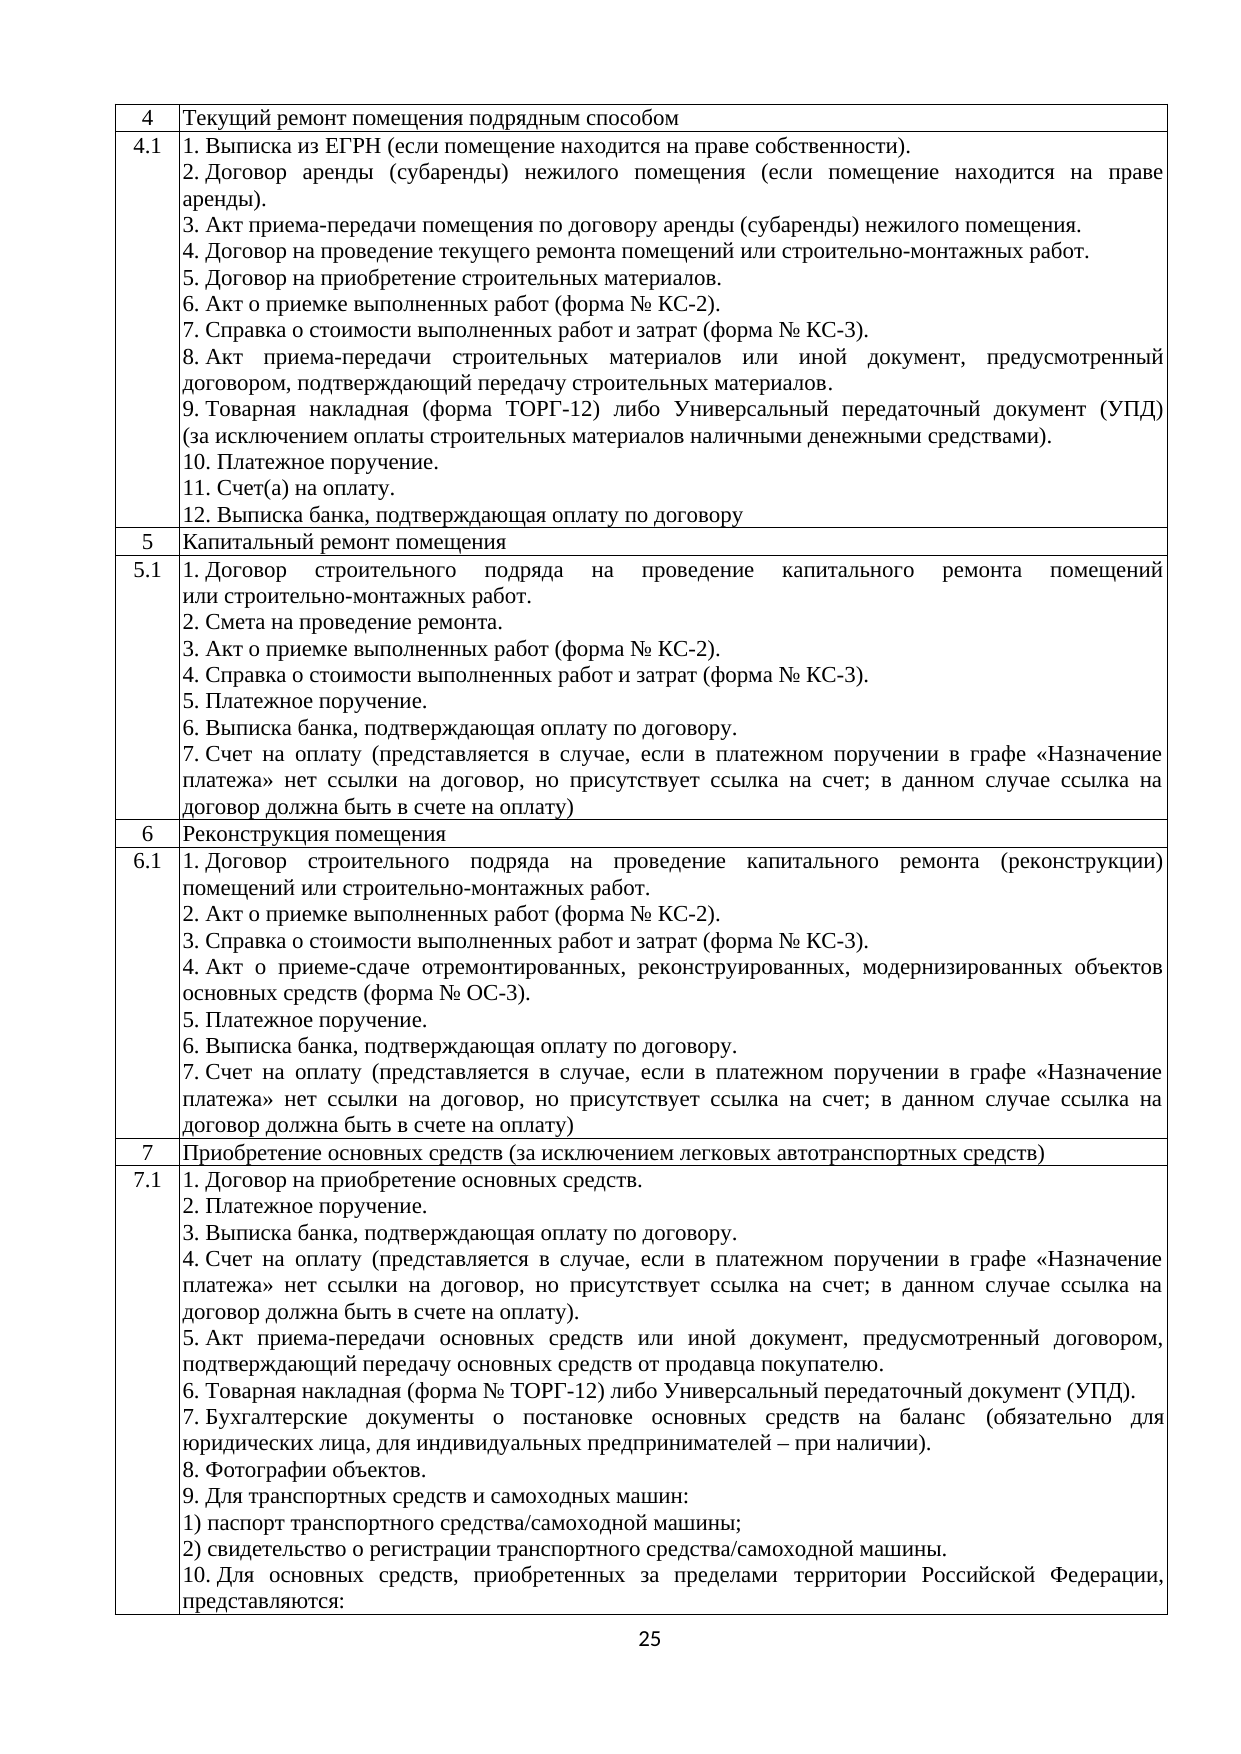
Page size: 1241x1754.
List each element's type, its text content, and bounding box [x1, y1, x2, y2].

table_cell 5 [116, 528, 179, 554]
table_cell 4 [116, 105, 179, 131]
table_cell Приобретение основных средств (за исключением легковых автотранспортных средств) [180, 1139, 1167, 1165]
table_cell 1. Договор строительного подряда на проведение капитального ремонта помещений или строительно-монтажных работ. 2. Смета на проведение ремонта. 3. Акт о приемке выполненных работ (форма № КС-2). 4. Справка о стоимости выполненных работ и затрат (форма № КС-3). 5. Платежное поручение. 6. Выписка банка, подтверждающая оплату по договору. 7. Счет на оплату (представляется в случае, если в платежном поручении в графе «Назначение платежа» нет ссылки на договор, но присутствует ссылка на счет; в данном случае ссылка на договор должна быть в счете на оплату) [180, 556, 1167, 819]
table_cell 6.1 [116, 848, 179, 1137]
table_cell 1. Договор строительного подряда на проведение капитального ремонта (реконструкции) помещений или строительно-монтажных работ. 2. Акт о приемке выполненных работ (форма № КС-2). 3. Справка о стоимости выполненных работ и затрат (форма № КС-3). 4. Акт о приеме-сдаче отремонтированных, реконструированных, модернизированных объектов основных средств (форма № ОС-3). 5. Платежное поручение. 6. Выписка банка, подтверждающая оплату по договору. 7. Счет на оплату (представляется в случае, если в платежном поручении в графе «Назначение платежа» нет ссылки на договор, но присутствует ссылка на счет; в данном случае ссылка на договор должна быть в счете на оплату) [180, 848, 1167, 1137]
table_cell Текущий ремонт помещения подрядным способом [180, 105, 1167, 131]
table_cell 4.1 [116, 132, 179, 527]
table_cell 1. Выписка из ЕГРН (если помещение находится на праве собственности). 2. Договор аренды (субаренды) нежилого помещения (если помещение находится на праве аренды). 3. Акт приема-передачи помещения по договору аренды (субаренды) нежилого помещения. 4. Договор на проведение текущего ремонта помещений или строительно-монтажных работ. 5. Договор на приобретение строительных материалов. 6. Акт о приемке выполненных работ (форма № КС-2). 7. Справка о стоимости выполненных работ и затрат (форма № КС-3). 8. Акт приема-передачи строительных материалов или иной документ, предусмотренный договором, подтверждающий передачу строительных материалов. 9. Товарная накладная (форма ТОРГ-12) либо Универсальный передаточный документ (УПД) (за исключением оплаты строительных материалов наличными денежными средствами). 10. Платежное поручение. 11. Счет(а) на оплату. 12. Выписка банка, подтверждающая оплату по договору [180, 132, 1167, 527]
table_cell 7 [116, 1139, 179, 1165]
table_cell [180, 1166, 1167, 1614]
table_cell 5.1 [116, 556, 179, 819]
table_cell 7.1 [116, 1166, 179, 1614]
table_cell 6 [116, 820, 179, 847]
table_cell Капитальный ремонт помещения [180, 528, 1167, 554]
table_cell Реконструкция помещения [180, 820, 1167, 847]
